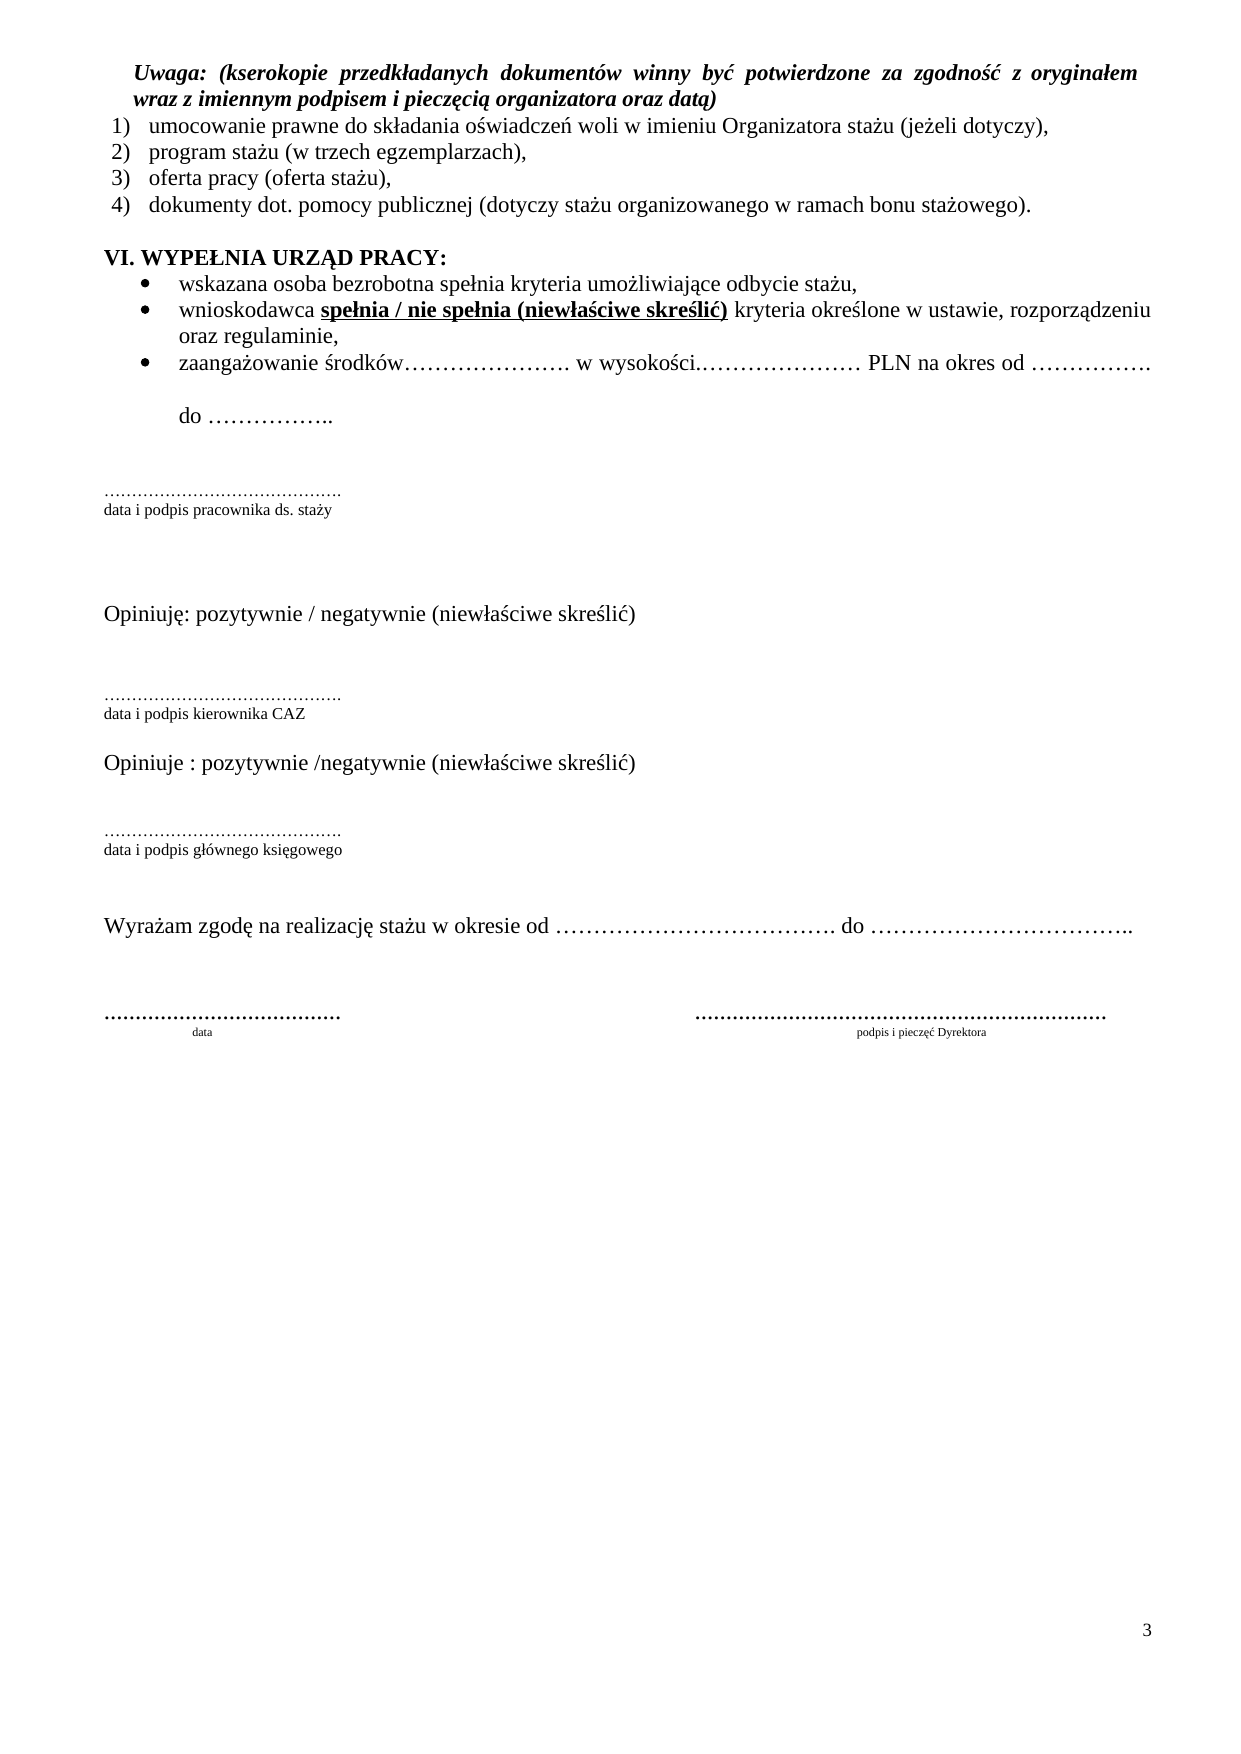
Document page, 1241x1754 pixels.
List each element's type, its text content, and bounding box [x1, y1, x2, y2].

list dokumenty dot. pomocy publicznej (dotyczy stażu organizowanego w ramach bonu stażowego). [111, 191, 1152, 217]
list wskazana osoba bezrobotna spełnia kryteria umożliwiające odbycie stażu, [141, 270, 1152, 296]
text Opiniuję: pozytywnie / negatywnie (niewłaściwe skreślić) [103, 601, 1152, 627]
text Wyrażam zgodę na realizację stażu w okresie od ………………………………. do …………………………….. [103, 912, 1152, 938]
list wnioskodawca spełnia / nie spełnia (niewłaściwe skreślić) kryteria określone w ustawie, rozporządzeniu oraz regulaminie, [141, 296, 1152, 349]
text ……………………………………. [103, 821, 1152, 840]
list umocowanie prawne do składania oświadczeń woli w imieniu Organizatora stażu (jeżeli dotyczy), [111, 112, 1152, 138]
text data i podpis głównego księgowego [103, 840, 1152, 859]
list zaangażowanie środków…………………. w wysokości.………………… PLN na okres od ……………. do …………….. [141, 349, 1152, 428]
text ……………………………………. [103, 481, 1152, 500]
text Opiniuje : pozytywnie /negatywnie (niewłaściwe skreślić) [103, 749, 1152, 775]
text Uwaga: (kserokopie przedkładanych dokumentów winny być potwierdzone za zgodność z oryginałem wraz z imiennym podpisem i pieczęcią organizatora oraz datą) [133, 59, 1152, 112]
text data i podpis kierownika CAZ [103, 703, 1152, 723]
list program stażu (w trzech egzemplarzach), [111, 138, 1152, 164]
text ...................................... .................................................................. [103, 996, 1152, 1024]
text ……………………………………. [103, 684, 1152, 703]
text data podpis i pieczęć Dyrektora [103, 1024, 1152, 1049]
text data i podpis pracownika ds. staży [103, 500, 1152, 519]
list oferta pracy (oferta stażu), [111, 164, 1152, 191]
text VI. WYPEŁNIA URZĄD PRACY: [103, 243, 1152, 270]
